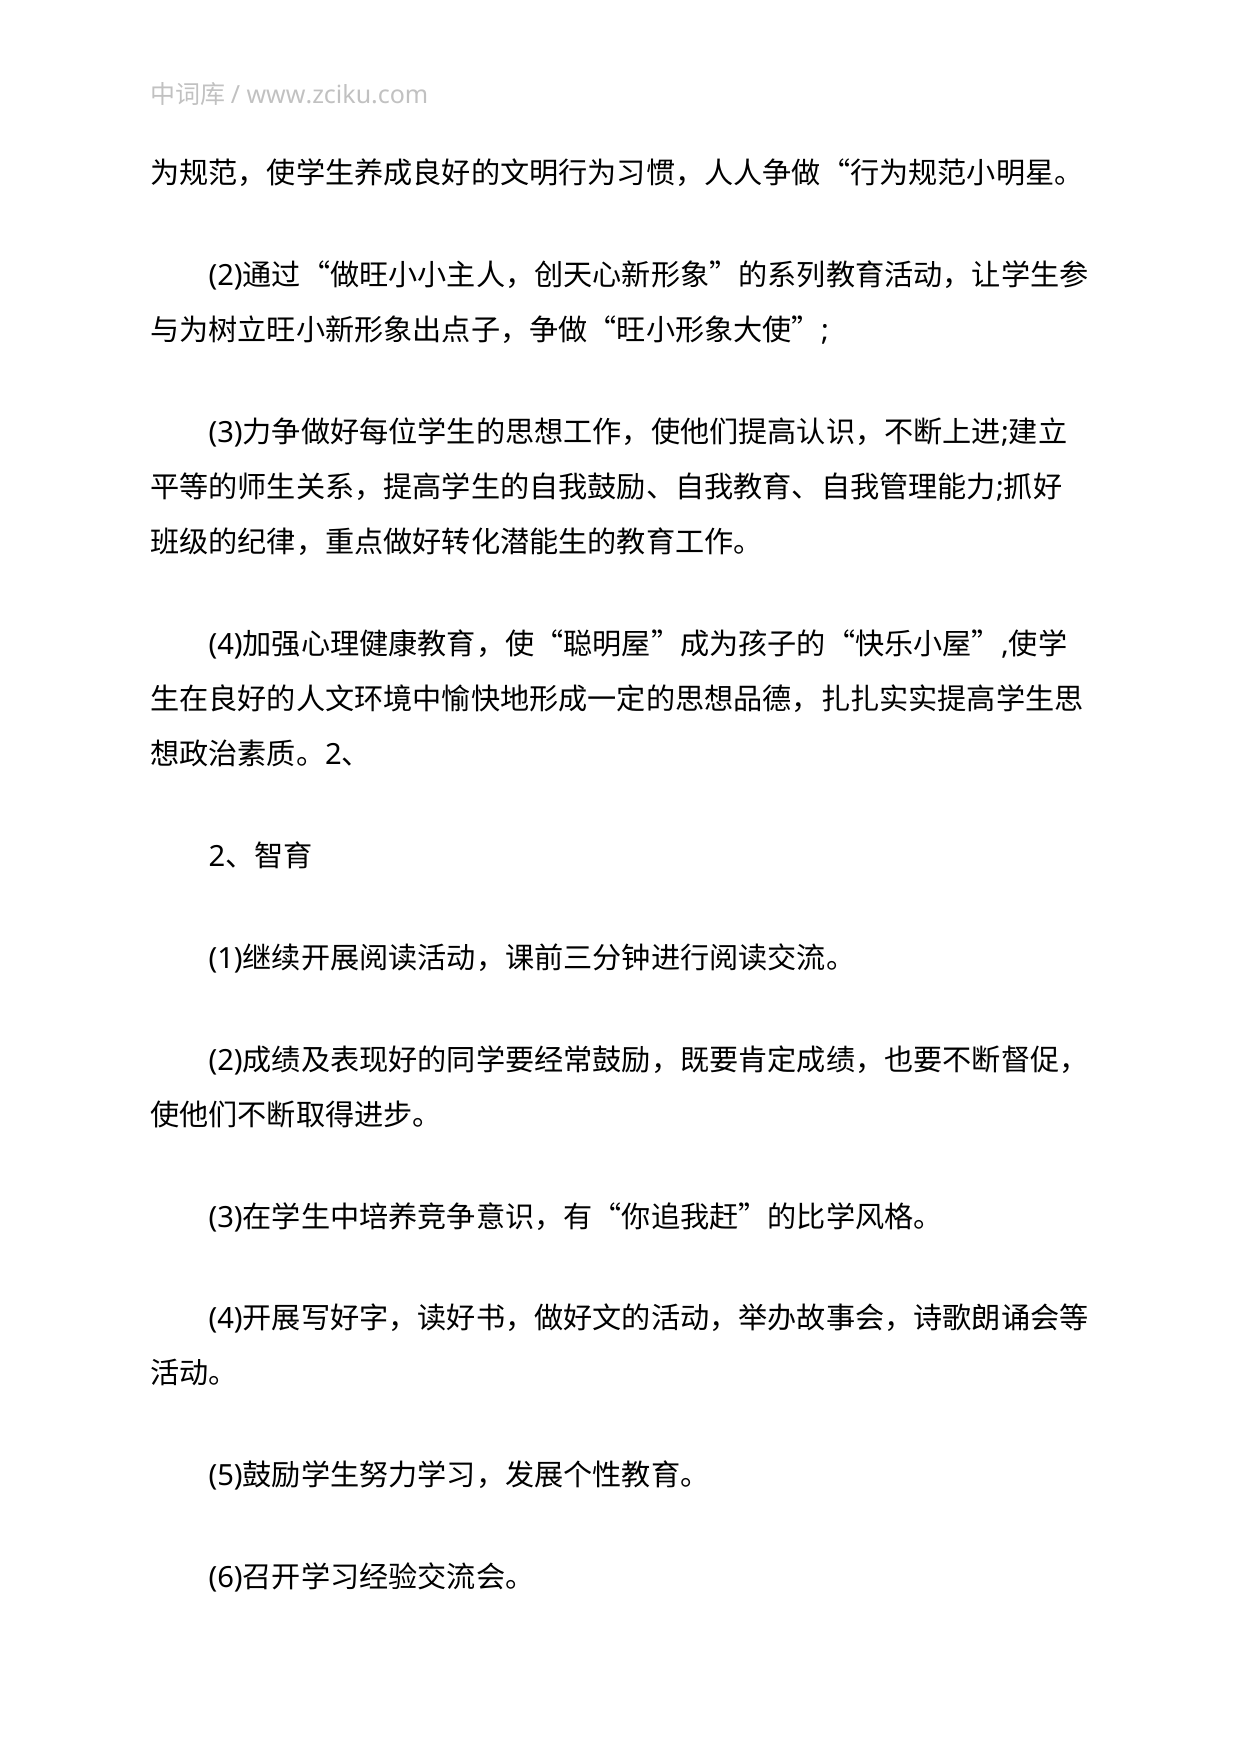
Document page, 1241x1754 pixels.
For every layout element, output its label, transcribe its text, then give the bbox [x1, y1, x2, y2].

text (6)召开学习经验交流会。 [150, 1554, 1090, 1596]
text (4)加强心理健康教育，使“聪明屋”成为孩子的“快乐小屋”,使学生在良好的人文环境中愉快地形成一定的思想品德，扎扎实实提高学生思想政治素质。2、 [150, 621, 1090, 773]
text (4)开展写好字，读好书，做好文的活动，举办故事会，诗歌朗诵会等活动。 [150, 1295, 1090, 1392]
text (3)在学生中培养竞争意识，有“你追我赶”的比学风格。 [150, 1193, 1090, 1236]
text (2)成绩及表现好的同学要经常鼓励，既要肯定成绩，也要不断督促，使他们不断取得进步。 [150, 1036, 1090, 1134]
text (3)力争做好每位学生的思想工作，使他们提高认识，不断上进;建立平等的师生关系，提高学生的自我鼓励、自我教育、自我管理能力;抓好班级的纪律，重点做好转化潜能生的教育工作。 [150, 409, 1090, 561]
text 2、智育 [150, 832, 1090, 875]
text (5)鼓励学生努力学习，发展个性教育。 [150, 1452, 1090, 1494]
text (2)通过“做旺小小主人，创天心新形象”的系列教育活动，让学生参与为树立旺小新形象出点子，争做“旺小形象大使”; [150, 252, 1090, 349]
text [150, 150, 1090, 192]
text (1)继续开展阅读活动，课前三分钟进行阅读交流。 [150, 934, 1090, 977]
